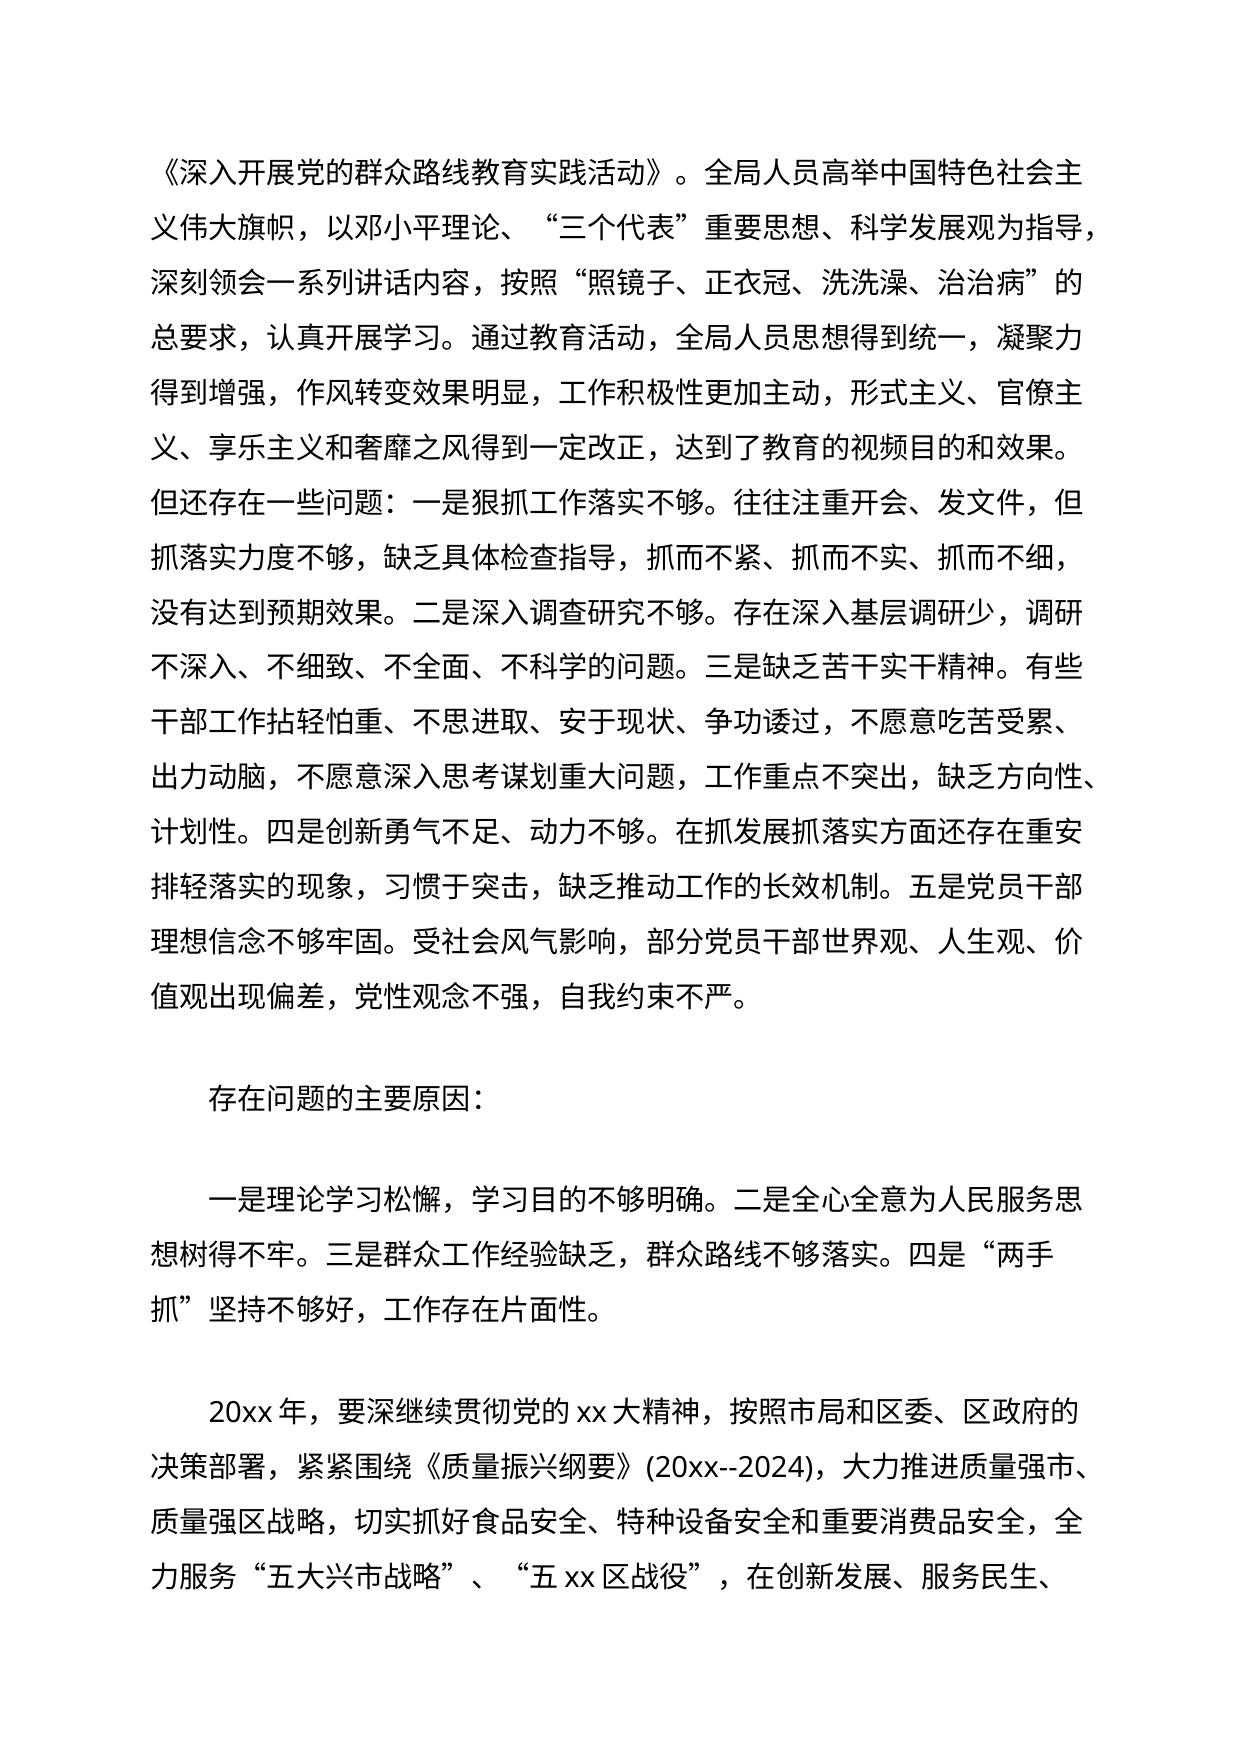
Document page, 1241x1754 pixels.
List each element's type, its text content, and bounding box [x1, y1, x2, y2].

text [150, 150, 1090, 1016]
text 存在问题的主要原因： [150, 1075, 1090, 1117]
text 一是理论学习松懈，学习目的不够明确。二是全心全意为人民服务思想树得不牢。三是群众工作经验缺乏，群众路线不够落实。四是“两手抓”坚持不够好，工作存在片面性。 [150, 1177, 1090, 1329]
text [150, 1388, 1090, 1596]
